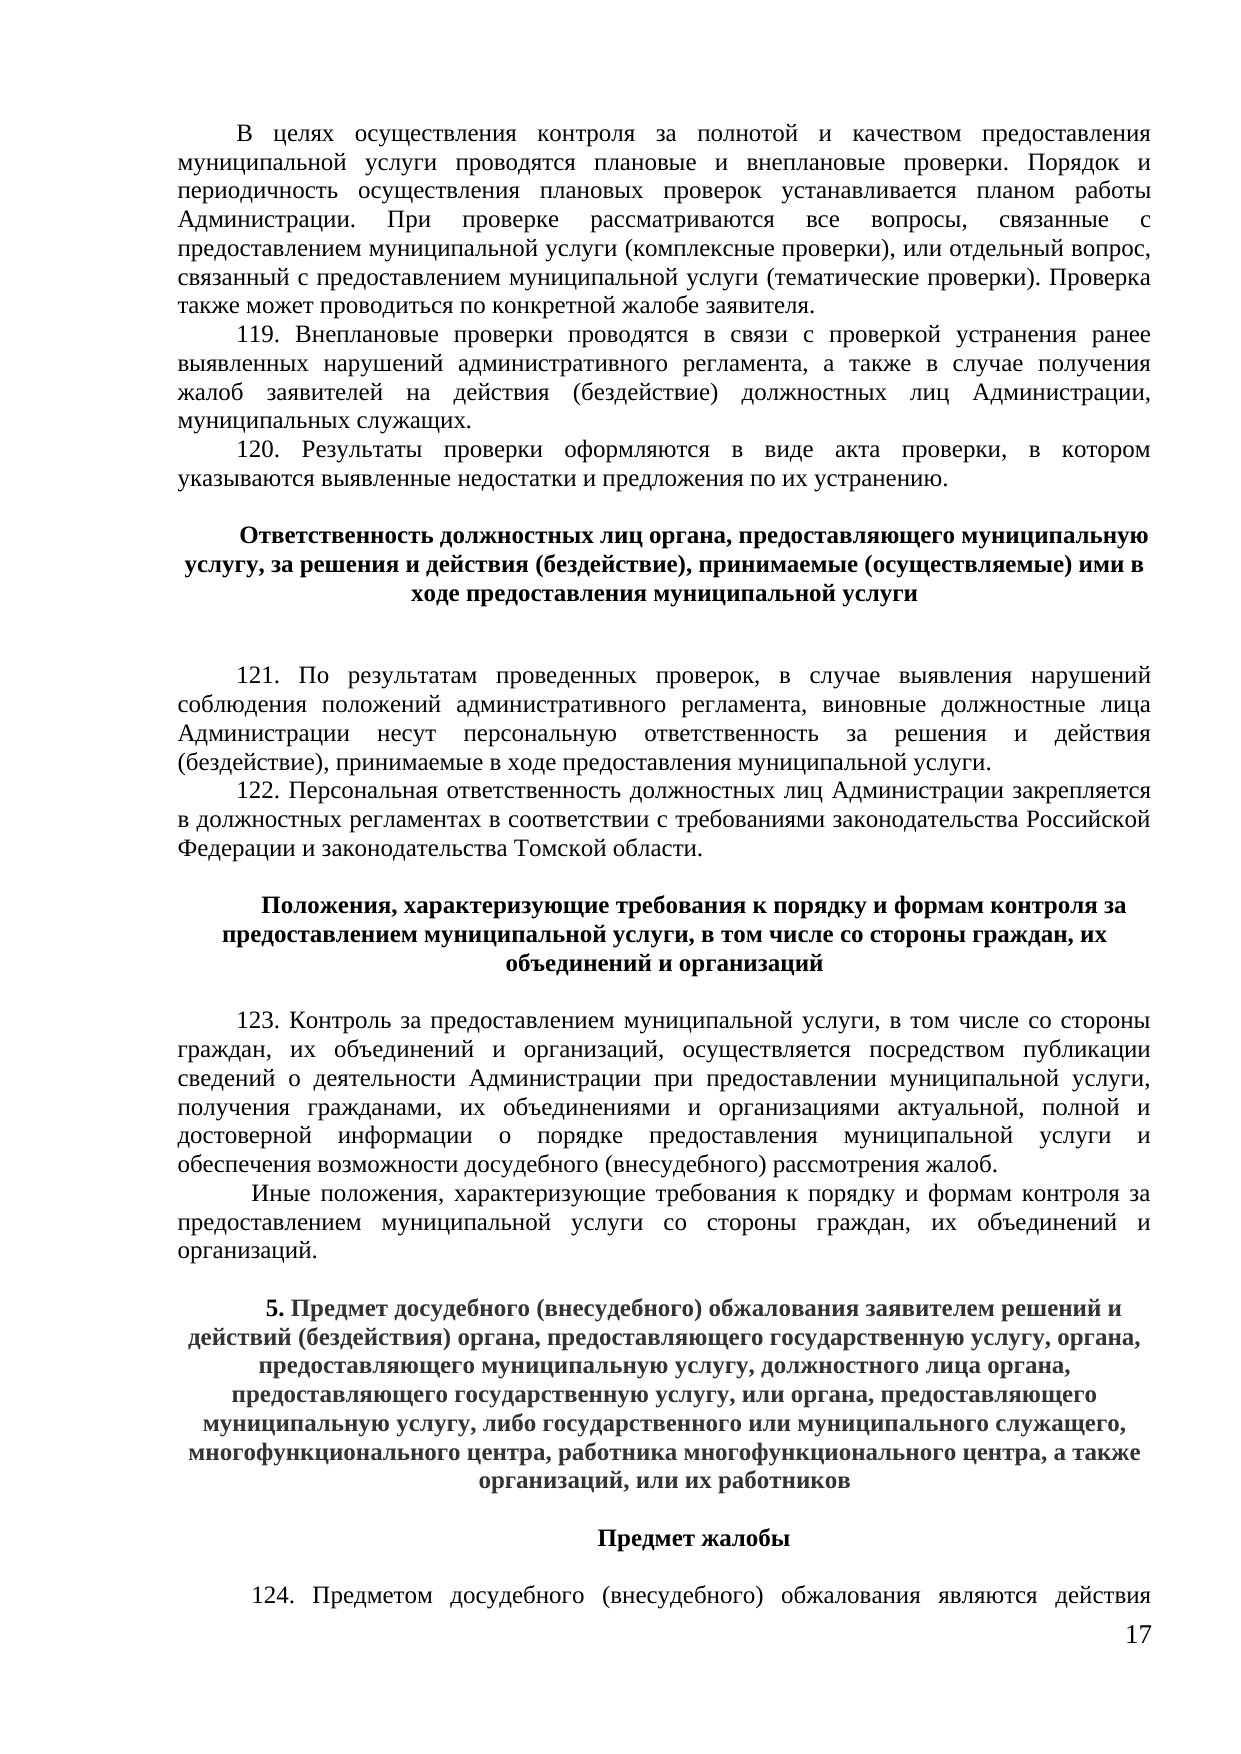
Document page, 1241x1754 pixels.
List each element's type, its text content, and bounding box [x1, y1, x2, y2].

text Положения, характеризующие требования к порядку и формам контроля за предоставлением муниципальной услуги, в том числе со стороны граждан, их объединений и организаций [177, 891, 1152, 977]
text 5. Предмет досудебного (внесудебного) обжалования заявителем решений и действий (бездействия) органа, предоставляющего государственную услугу, органа, предоставляющего муниципальную услугу, должностного лица органа, предоставляющего государственную услугу, или органа, предоставляющего муниципальную услугу, либо государственного или муниципального служащего, многофункционального центра, работника многофункционального центра, а также организаций, или их работников [177, 1293, 1152, 1494]
text 119. Внеплановые проверки проводятся в связи с проверкой устранения ранее выявленных нарушений административного регламента, а также в случае получения жалоб заявителей на действия (бездействие) должностных лиц Администрации, муниципальных служащих. [177, 319, 1152, 434]
text 120. Результаты проверки оформляются в виде акта проверки, в котором указываются выявленные недостатки и предложения по их устранению. [177, 434, 1152, 492]
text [177, 1581, 1152, 1609]
text Предмет жалобы [177, 1523, 1152, 1552]
text В целях осуществления контроля за полнотой и качеством предоставления муниципальной услуги проводятся плановые и внеплановые проверки. Порядок и периодичность осуществления плановых проверок устанавливается планом работы Администрации. При проверке рассматриваются все вопросы, связанные с предоставлением муниципальной услуги (комплексные проверки), или отдельный вопрос, связанный с предоставлением муниципальной услуги (тематические проверки). Проверка также может проводиться по конкретной жалобе заявителя. [177, 118, 1152, 319]
text 121. По результатам проведенных проверок, в случае выявления нарушений соблюдения положений административного регламента, виновные должностные лица Администрации несут персональную ответственность за решения и действия (бездействие), принимаемые в ходе предоставления муниципальной услуги. [177, 661, 1152, 776]
text 122. Персональная ответственность должностных лиц Администрации закрепляется в должностных регламентах в соответствии с требованиями законодательства Российской Федерации и законодательства Томской области. [177, 776, 1152, 862]
text 123. Контроль за предоставлением муниципальной услуги, в том числе со стороны граждан, их объединений и организаций, осуществляется посредством публикации сведений о деятельности Администрации при предоставлении муниципальной услуги, получения гражданами, их объединениями и организациями актуальной, полной и достоверной информации о порядке предоставления муниципальной услуги и обеспечения возможности досудебного (внесудебного) рассмотрения жалоб. [177, 1006, 1152, 1178]
text Ответственность должностных лиц органа, предоставляющего муниципальную услугу, за решения и действия (бездействие), принимаемые (осуществляемые) ими в ходе предоставления муниципальной услуги [177, 521, 1152, 607]
text Иные положения, характеризующие требования к порядку и формам контроля за предоставлением муниципальной услуги со стороны граждан, их объединений и организаций. [177, 1178, 1152, 1264]
